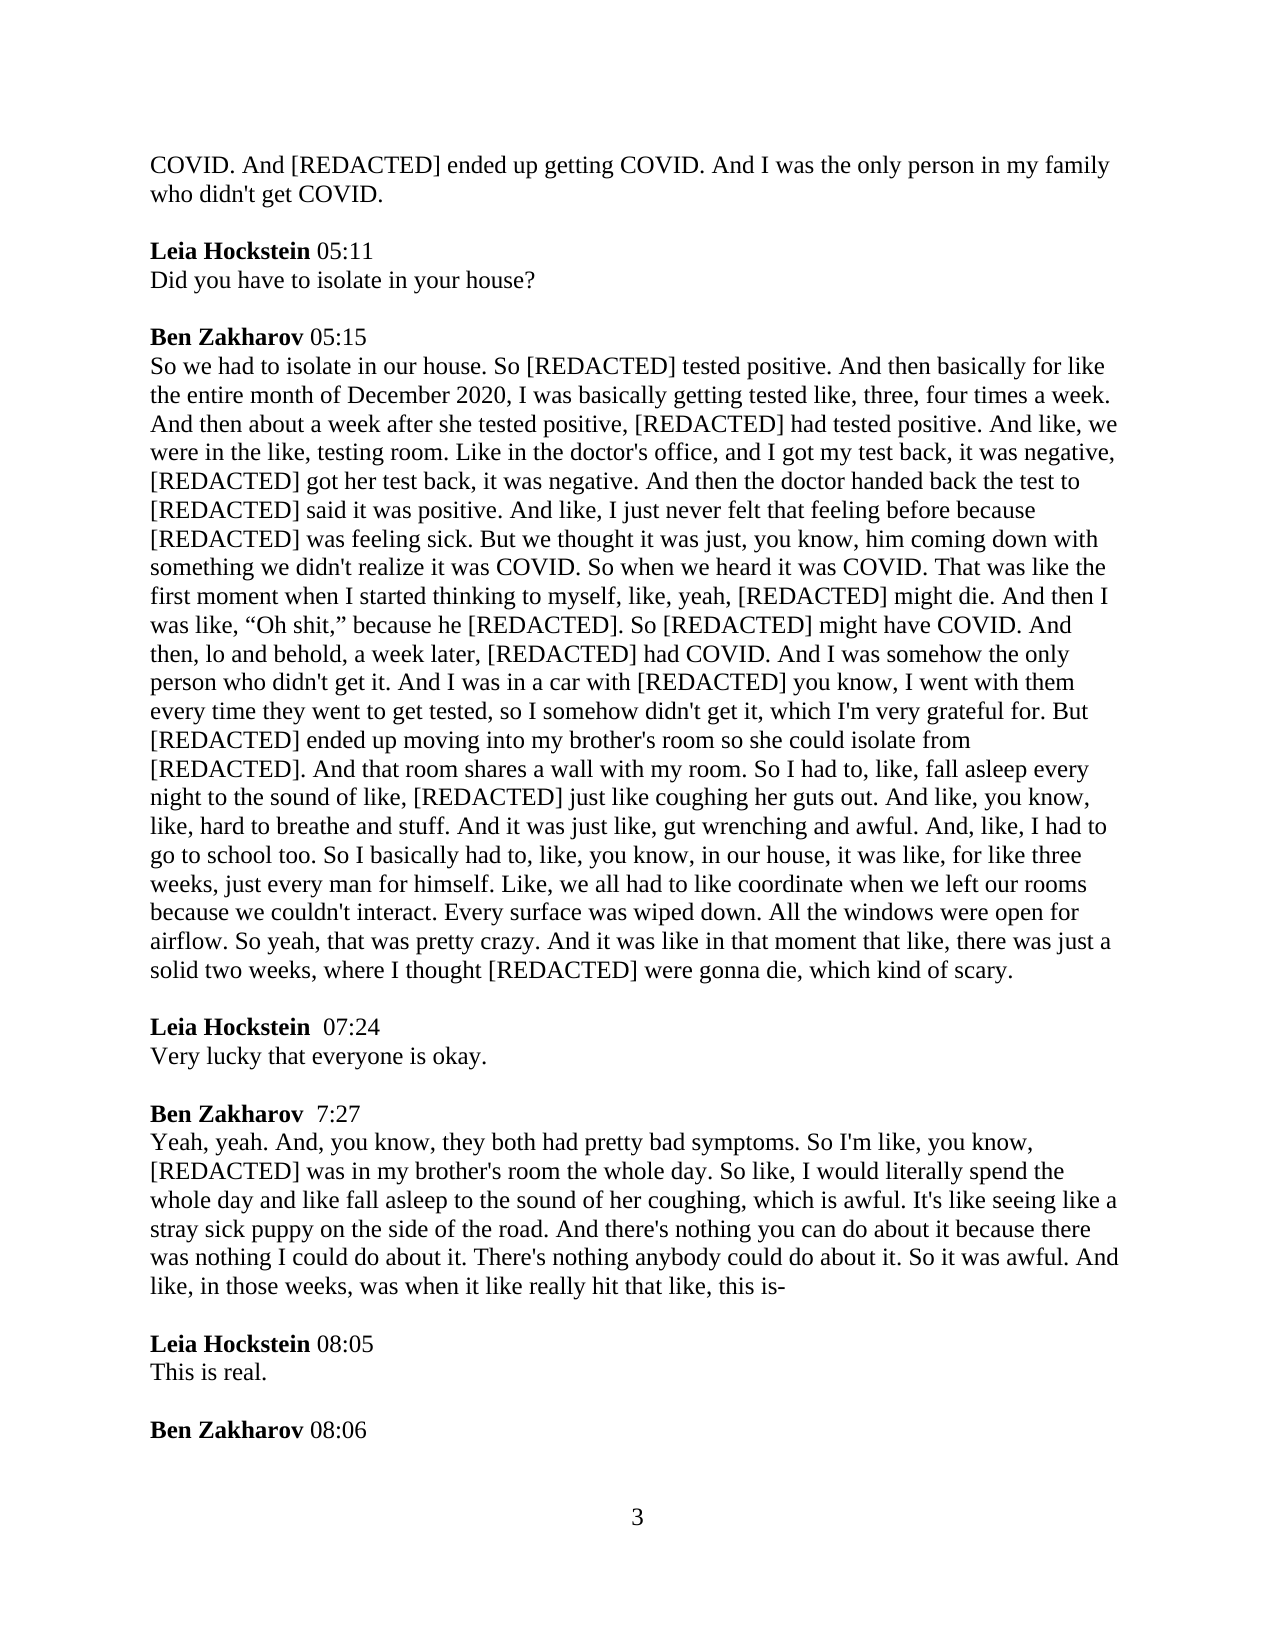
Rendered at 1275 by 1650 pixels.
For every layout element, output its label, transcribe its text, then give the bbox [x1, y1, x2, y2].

text Leia Hockstein 08:05 [150, 1329, 1125, 1357]
text This is real. [150, 1357, 1125, 1386]
text Ben Zakharov 7:27 [150, 1099, 1125, 1127]
text Leia Hockstein 05:11 [150, 236, 1125, 265]
text Did you have to isolate in your house? [150, 265, 1125, 294]
text Ben Zakharov 05:15 [150, 322, 1125, 351]
text Yeah, yeah. And, you know, they both had pretty bad symptoms. So I'm like, you know, [REDACTED] was in my brother's room the whole day. So like, I would literally spend the whole day and like fall asleep to the sound of her coughing, which is awful. It's like seeing like a stray sick puppy on the side of the road. And there's nothing you can do about it because there was nothing I could do about it. There's nothing anybody could do about it. So it was awful. And like, in those weeks, was when it like really hit that like, this is- [150, 1127, 1125, 1300]
text Ben Zakharov 08:06 [150, 1415, 1125, 1444]
text Leia Hockstein 07:24 [150, 1012, 1125, 1041]
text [150, 150, 1125, 207]
text Very lucky that everyone is okay. [150, 1041, 1125, 1070]
text So we had to isolate in our house. So [REDACTED] tested positive. And then basically for like the entire month of December 2020, I was basically getting tested like, three, four times a week. And then about a week after she tested positive, [REDACTED] had tested positive. And like, we were in the like, testing room. Like in the doctor's office, and I got my test back, it was negative, [REDACTED] got her test back, it was negative. And then the doctor handed back the test to [REDACTED] said it was positive. And like, I just never felt that feeling before because [REDACTED] was feeling sick. But we thought it was just, you know, him coming down with something we didn't realize it was COVID. So when we heard it was COVID. That was like the first moment when I started thinking to myself, like, yeah, [REDACTED] might die. And then I was like, “Oh shit,” because he [REDACTED]. So [REDACTED] might have COVID. And then, lo and behold, a week later, [REDACTED] had COVID. And I was somehow the only person who didn't get it. And I was in a car with [REDACTED] you know, I went with them every time they went to get tested, so I somehow didn't get it, which I'm very grateful for. But [REDACTED] ended up moving into my brother's room so she could isolate from [REDACTED]. And that room shares a wall with my room. So I had to, like, fall asleep every night to the sound of like, [REDACTED] just like coughing her guts out. And like, you know, like, hard to breathe and stuff. And it was just like, gut wrenching and awful. And, like, I had to go to school too. So I basically had to, like, you know, in our house, it was like, for like three weeks, just every man for himself. Like, we all had to like coordinate when we left our rooms because we couldn't interact. Every surface was wiped down. All the windows were open for airflow. So yeah, that was pretty crazy. And it was like in that moment that like, there was just a solid two weeks, where I thought [REDACTED] were gonna die, which kind of scary. [150, 351, 1125, 984]
